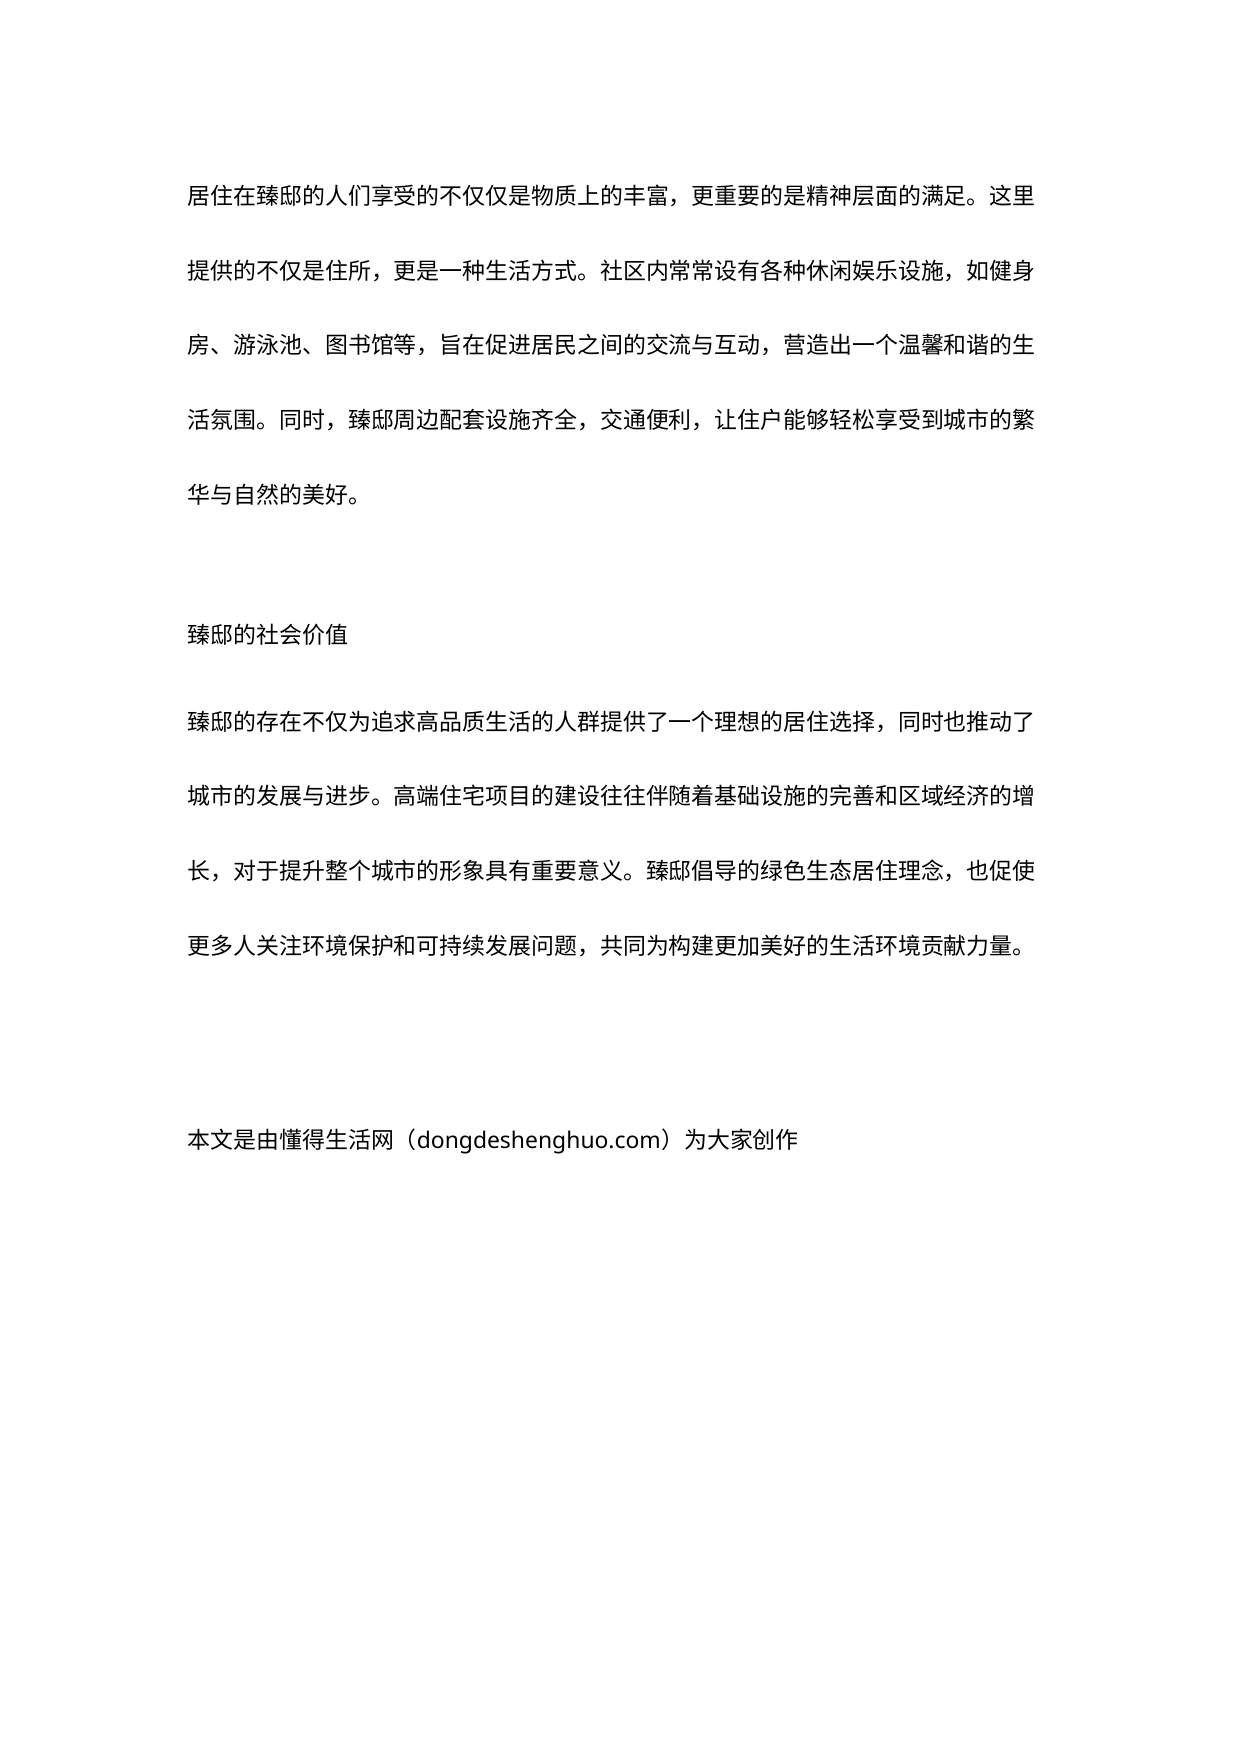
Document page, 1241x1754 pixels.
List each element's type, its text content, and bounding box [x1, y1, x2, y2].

text 居住在臻邸的人们享受的不仅仅是物质上的丰富，更重要的是精神层面的满足。这里提供的不仅是住所，更是一种生活方式。社区内常常设有各种休闲娱乐设施，如健身房、游泳池、图书馆等，旨在促进居民之间的交流与互动，营造出一个温馨和谐的生活氛围。同时，臻邸周边配套设施齐全，交通便利，让住户能够轻松享受到城市的繁华与自然的美好。 [187, 162, 1053, 526]
text 臻邸的存在不仅为追求高品质生活的人群提供了一个理想的居住选择，同时也推动了城市的发展与进步。高端住宅项目的建设往往伴随着基础设施的完善和区域经济的增长，对于提升整个城市的形象具有重要意义。臻邸倡导的绿色生态居住理念，也促使更多人关注环境保护和可持续发展问题，共同为构建更加美好的生活环境贡献力量。 [187, 688, 1053, 977]
text 本文是由懂得生活网（dongdeshenghuo.com）为大家创作 [187, 1106, 1053, 1171]
text 臻邸的社会价值 [187, 601, 1053, 666]
